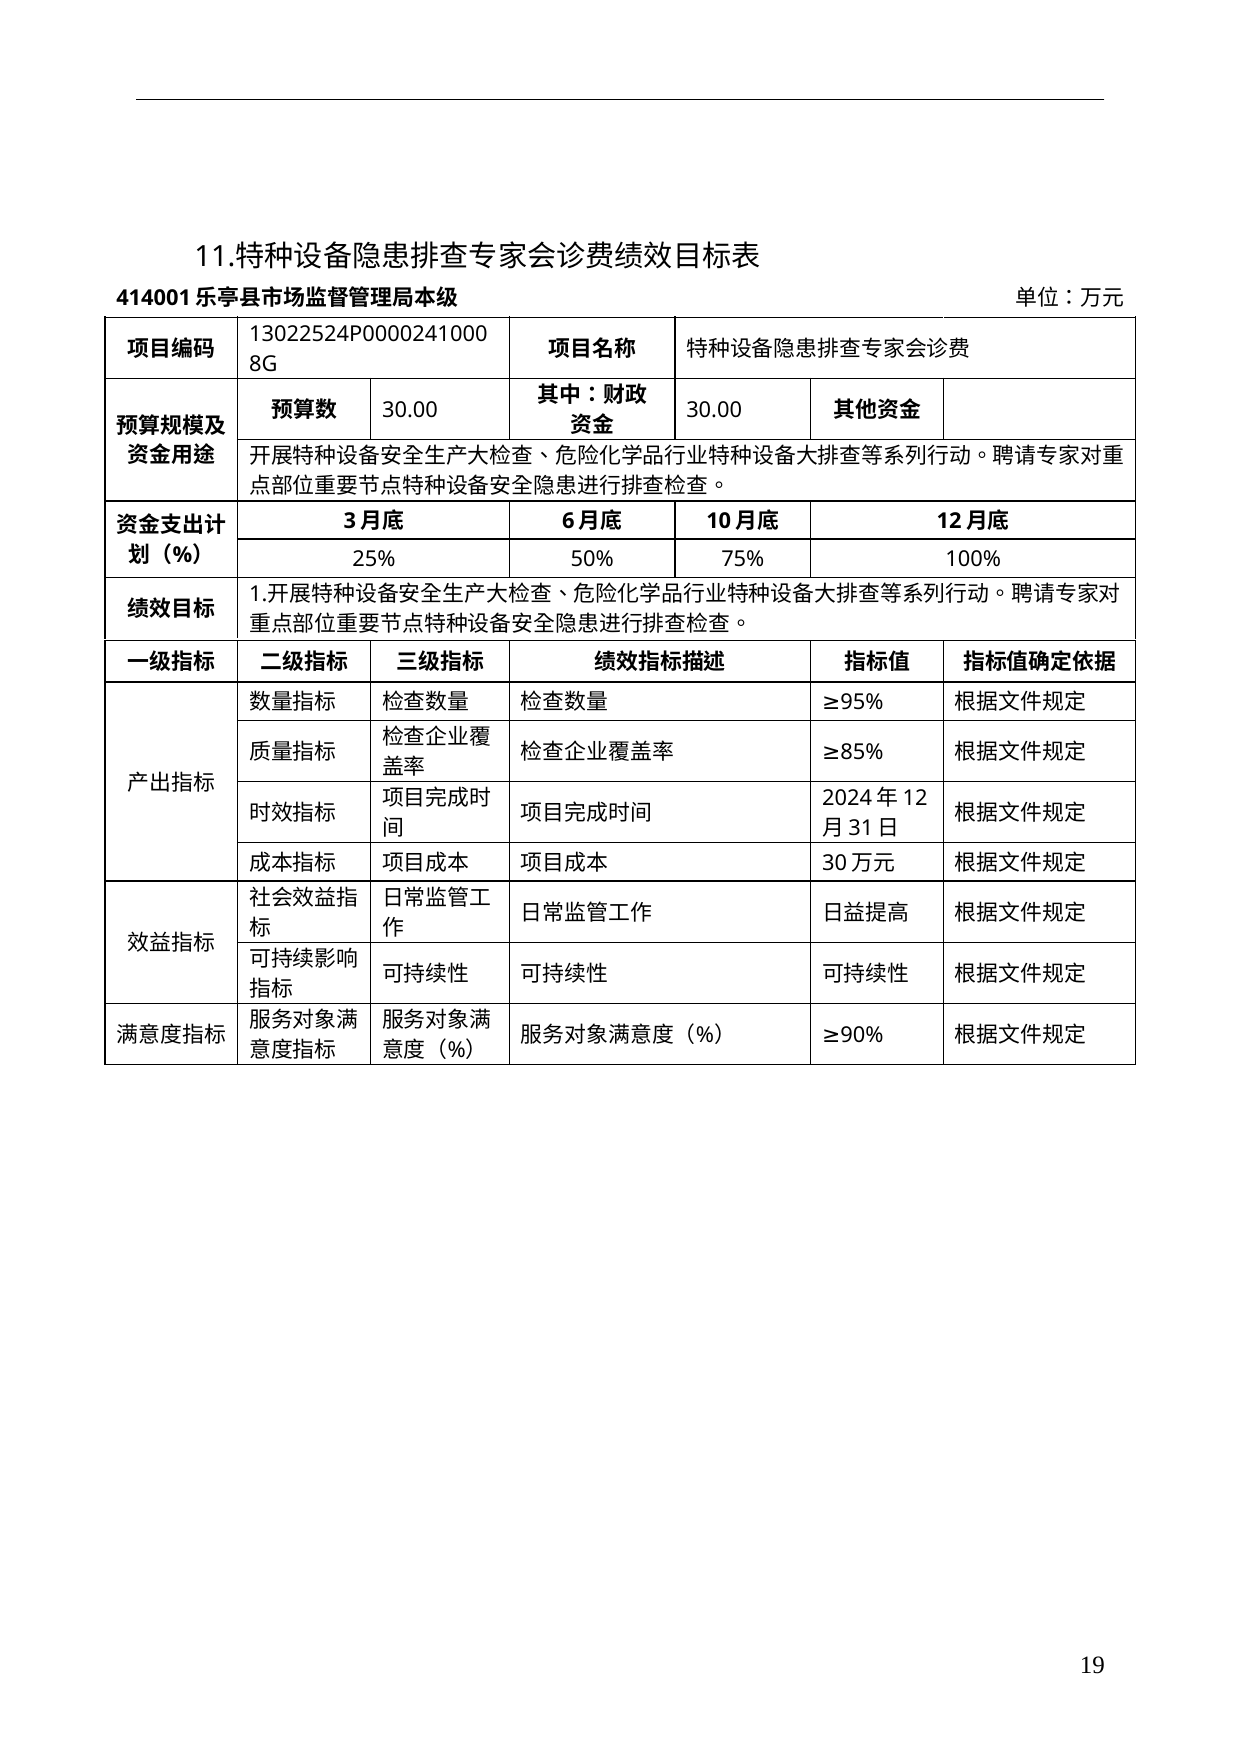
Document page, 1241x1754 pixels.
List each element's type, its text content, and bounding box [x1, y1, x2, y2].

table_header 414001乐亭县市场监督管理局本级 [106, 277, 943, 316]
table_cell 资金支出计划（%） [106, 502, 237, 577]
table_cell 检查企业覆盖率 [371, 721, 509, 781]
table_cell 项目编码 [106, 318, 237, 378]
table_cell 检查数量 [371, 683, 509, 719]
table_cell 根据文件规定 [944, 843, 1135, 880]
table_cell 效益指标 [106, 882, 237, 1002]
table_cell 75% [676, 540, 810, 577]
table_cell 30万元 [811, 843, 943, 880]
table_cell 项目名称 [510, 318, 674, 378]
table_cell ≥95% [811, 683, 943, 719]
table_cell 项目完成时间 [371, 782, 509, 842]
table_cell 2024年12月31日 [811, 782, 943, 842]
table_cell 根据文件规定 [944, 1004, 1135, 1064]
table_cell 10月底 [676, 502, 810, 538]
table_cell 1.开展特种设备安全生产大检查、危险化学品行业特种设备大排查等系列行动。聘请专家对重点部位重要节点特种设备安全隐患进行排查检查。 [238, 578, 1135, 638]
table_cell 预算规模及资金用途 [106, 379, 237, 500]
table_cell 100% [811, 540, 1135, 577]
table_cell 项目完成时间 [510, 782, 810, 842]
table_cell 满意度指标 [106, 1004, 237, 1064]
table_cell 50% [510, 540, 674, 577]
table_cell 项目成本 [371, 843, 509, 880]
table_header 二级指标 [238, 641, 370, 681]
table_cell 可持续性 [510, 943, 810, 1002]
table_cell 根据文件规定 [944, 943, 1135, 1002]
table_cell 3月底 [238, 502, 509, 538]
table_cell 可持续性 [371, 943, 509, 1002]
table_cell 其他资金 [811, 379, 943, 439]
table_cell 绩效目标 [106, 578, 237, 638]
table_cell 成本指标 [238, 843, 370, 880]
table_cell 其中：财政 资金 [510, 379, 674, 439]
table_header 一级指标 [106, 641, 237, 681]
table_cell 检查数量 [510, 683, 810, 719]
table_cell ≥90% [811, 1004, 943, 1064]
table_cell 根据文件规定 [944, 882, 1135, 941]
table_cell 项目成本 [510, 843, 810, 880]
table_cell 根据文件规定 [944, 721, 1135, 781]
table_header 指标值确定依据 [944, 641, 1135, 681]
table_header 指标值 [811, 641, 943, 681]
table_cell 检查企业覆盖率 [510, 721, 810, 781]
table_cell 可持续影响指标 [238, 943, 370, 1002]
table_cell 数量指标 [238, 683, 370, 719]
table_cell 日常监管工作 [371, 882, 509, 941]
table_cell 25% [238, 540, 509, 577]
table_header 三级指标 [371, 641, 509, 681]
table_header 绩效指标描述 [510, 641, 810, 681]
table_cell 根据文件规定 [944, 683, 1135, 719]
table_cell 特种设备隐患排查专家会诊费 [676, 318, 1135, 378]
table_cell 服务对象满意度（%） [371, 1004, 509, 1064]
table_cell 13022524P00002410008G [238, 318, 509, 378]
table_cell 预算数 [238, 379, 370, 439]
table_cell ≥85% [811, 721, 943, 781]
table_cell 社会效益指标 [238, 882, 370, 941]
table_cell 时效指标 [238, 782, 370, 842]
table_cell 质量指标 [238, 721, 370, 781]
table_cell 产出指标 [106, 683, 237, 880]
table_header 单位：万元 [944, 277, 1135, 316]
table_cell [944, 379, 1135, 439]
table_cell 6月底 [510, 502, 674, 538]
table_cell 30.00 [371, 379, 509, 439]
table_cell 可持续性 [811, 943, 943, 1002]
table_cell 30.00 [676, 379, 810, 439]
table_cell 服务对象满意度指标 [238, 1004, 370, 1064]
table_cell 服务对象满意度（%） [510, 1004, 810, 1064]
table_cell 12月底 [811, 502, 1135, 538]
table_cell 开展特种设备安全生产大检查、危险化学品行业特种设备大排查等系列行动。聘请专家对重点部位重要节点特种设备安全隐患进行排查检查。 [238, 440, 1135, 500]
table_cell 日常监管工作 [510, 882, 810, 941]
text 11.特种设备隐患排查专家会诊费绩效目标表 [136, 235, 1104, 275]
table_cell 根据文件规定 [944, 782, 1135, 842]
table_cell 日益提高 [811, 882, 943, 941]
